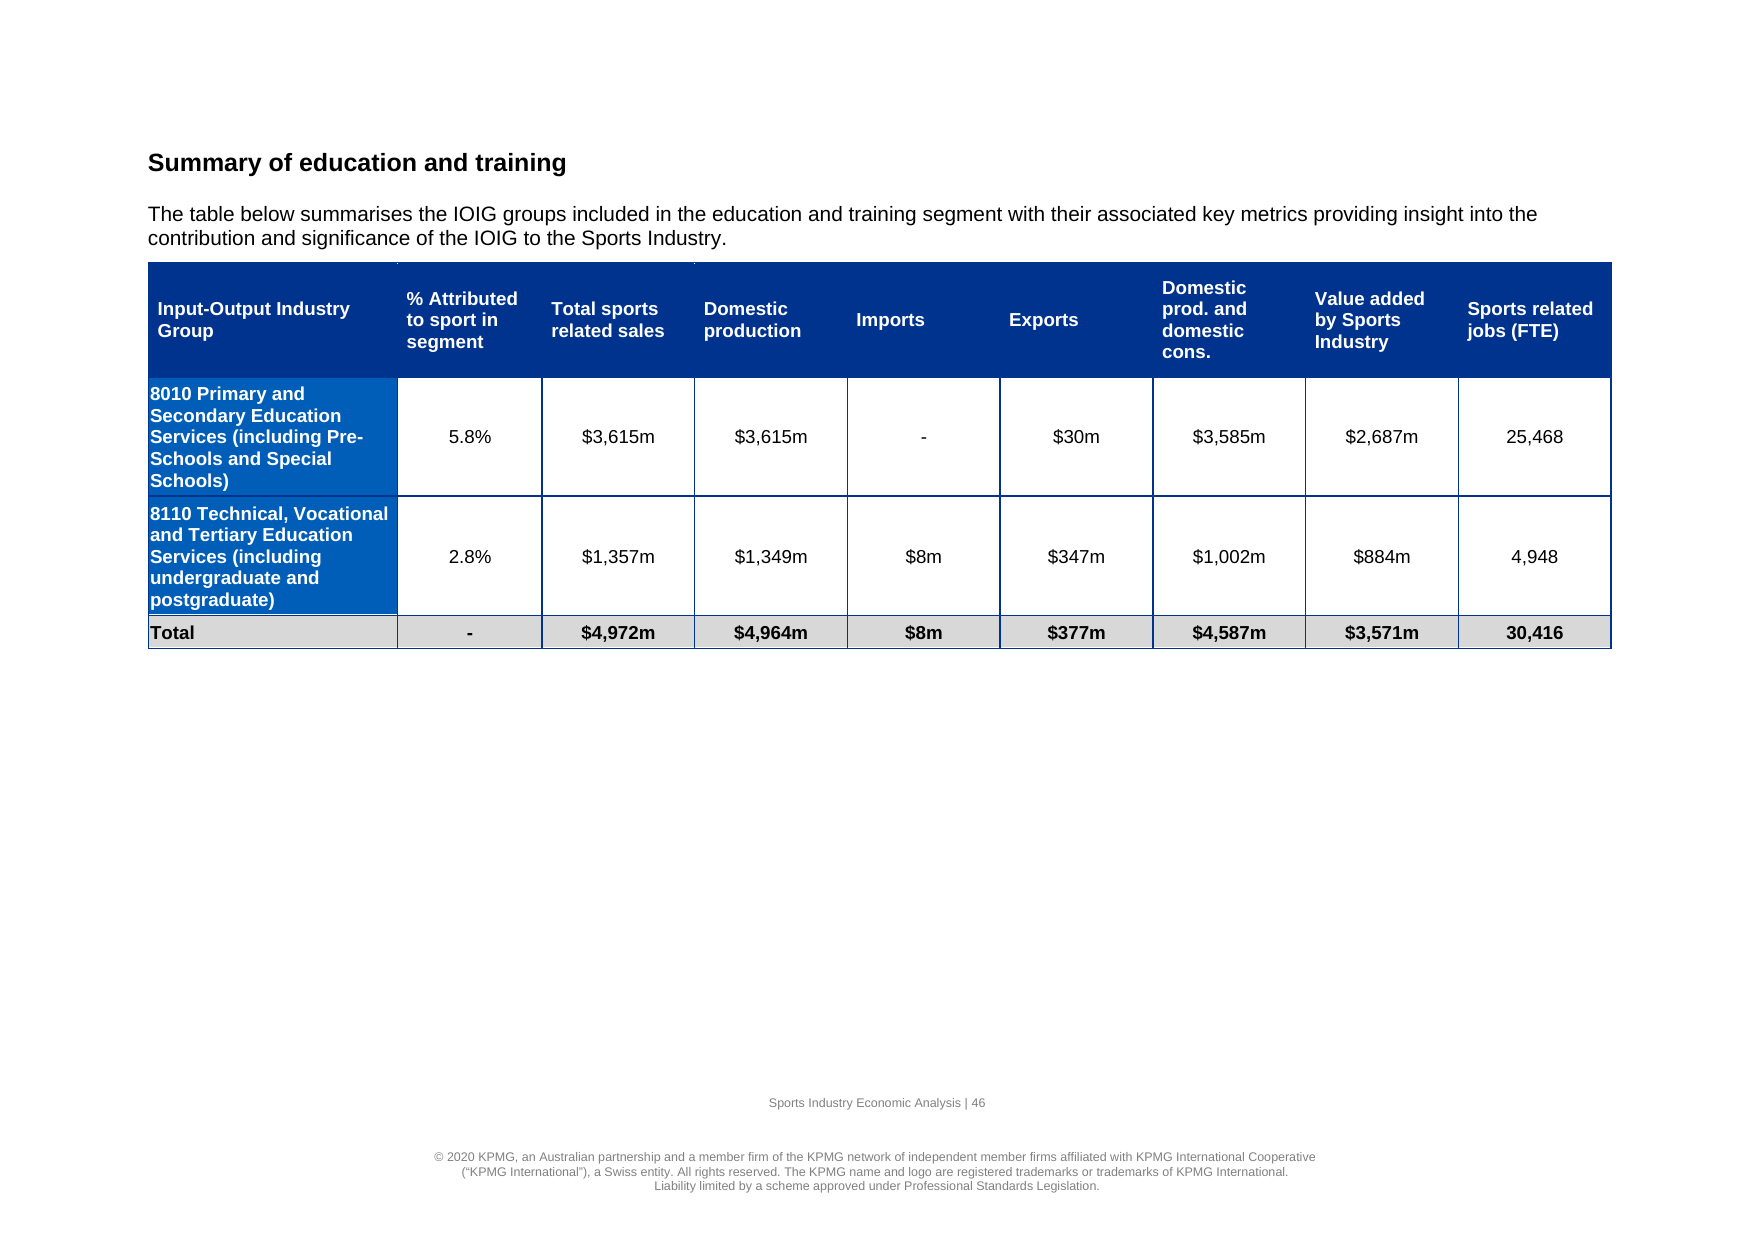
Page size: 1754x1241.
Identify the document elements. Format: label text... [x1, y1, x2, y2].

table_cell $1,357m [543, 497, 694, 614]
table_cell $4,964m [695, 616, 847, 647]
table_cell $8m [848, 616, 999, 647]
table_header Exports [1001, 263, 1153, 376]
table_cell $377m [1001, 616, 1152, 647]
table_cell - [848, 378, 999, 495]
table_cell $2,687m [1306, 378, 1458, 495]
table_cell $3,585m [1154, 378, 1305, 495]
table_header Imports [848, 263, 1000, 376]
text The table below summarises the IOIG groups included in the education and training segment with their associated key metrics providing insight into the contribution and significance of the IOIG to the Sports Industry. [148, 201, 1606, 249]
table_header Domestic production [695, 263, 847, 376]
table_cell $347m [1001, 497, 1152, 614]
table_cell $4,972m [543, 616, 694, 647]
table_cell $1,349m [695, 497, 847, 614]
table_cell $1,002m [1154, 497, 1305, 614]
table_cell Total [149, 616, 397, 647]
table_cell - [398, 616, 541, 647]
table_cell $3,571m [1306, 616, 1458, 647]
table_cell 8010 Primary and Secondary Education Services (including Pre-Schools and Special Schools) [149, 378, 397, 495]
table_cell $30m [1001, 378, 1152, 495]
table_header % Attributed to sport in segment [398, 263, 542, 376]
table_cell $884m [1306, 497, 1458, 614]
table_cell $4,587m [1154, 616, 1305, 647]
table_cell $3,615m [695, 378, 847, 495]
table_header Value added by Sports Industry [1306, 263, 1458, 376]
table_cell $8m [848, 497, 999, 614]
subtitle Summary of education and training [148, 148, 1606, 176]
table_cell 4,948 [1459, 497, 1610, 614]
table_cell 8110 Technical, Vocational and Tertiary Education Services (including undergraduate and postgraduate) [149, 497, 397, 614]
table_cell 25,468 [1459, 378, 1610, 495]
table_cell 30,416 [1459, 616, 1610, 647]
table_header Input-Output Industry Group [149, 263, 397, 376]
table_header Domestic prod. and domestic cons. [1154, 263, 1305, 376]
table_cell 2.8% [398, 497, 541, 614]
table_header Sports related jobs (FTE) [1459, 263, 1610, 376]
table_cell $3,615m [543, 378, 694, 495]
table_cell 5.8% [398, 378, 541, 495]
table_header Total sports related sales [543, 263, 694, 376]
